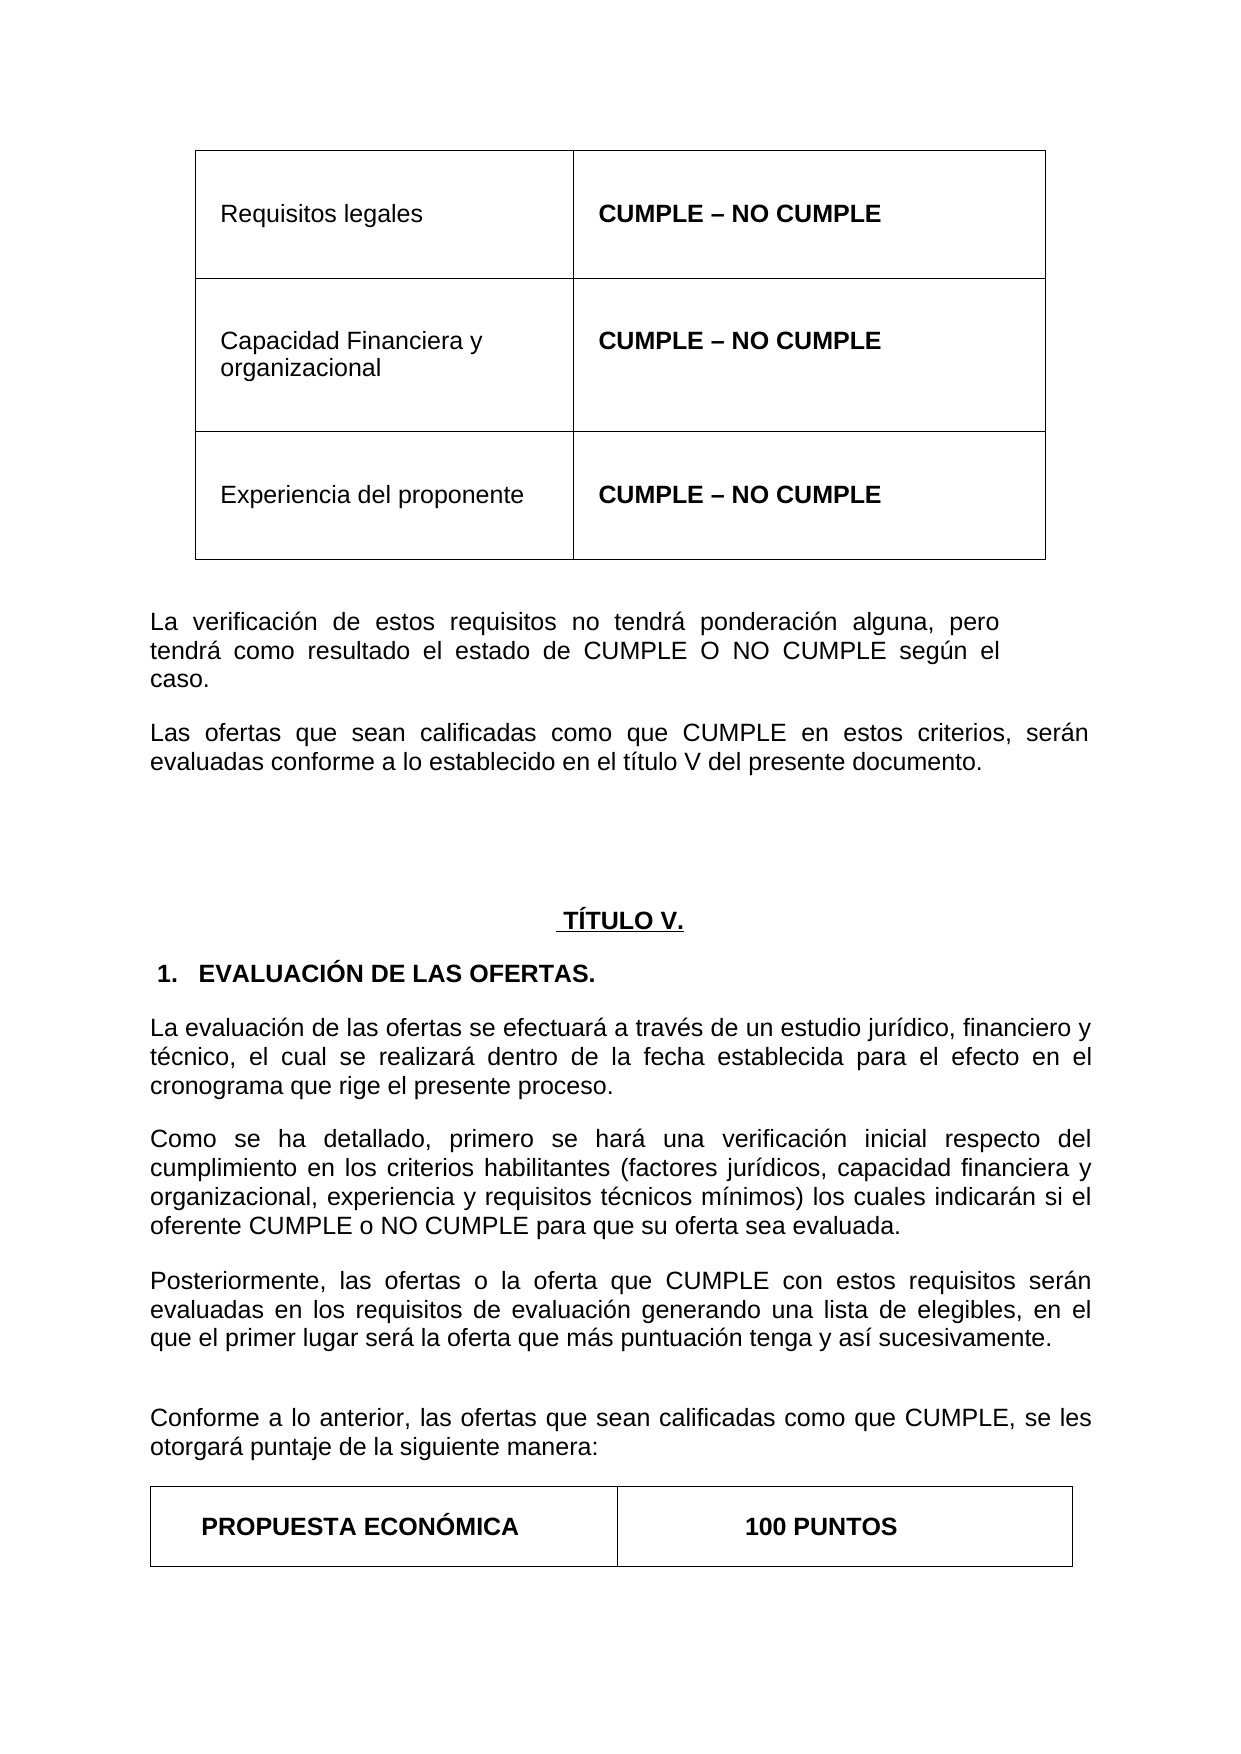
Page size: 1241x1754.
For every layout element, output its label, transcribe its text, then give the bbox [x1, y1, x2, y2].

table_cell CUMPLE – NO CUMPLE [574, 279, 1045, 431]
text Las ofertas que sean calificadas como que CUMPLE en estos criterios, serán evaluadas conforme a lo establecido en el título V del presente documento. [150, 718, 1090, 776]
text Posteriormente, las ofertas o la oferta que CUMPLE con estos requisitos serán evaluadas en los requisitos de evaluación generando una lista de elegibles, en el que el primer lugar será la oferta que más puntuación tenga y así sucesivamente. [150, 1266, 1093, 1352]
text 1. EVALUACIÓN DE LAS OFERTAS. [150, 959, 1090, 988]
text Como se ha detallado, primero se hará una verificación inicial respecto del cumplimiento en los criterios habilitantes (factores jurídicos, capacidad financiera y organizacional, experiencia y requisitos técnicos mínimos) los cuales indicarán si el oferente CUMPLE o NO CUMPLE para que su oferta sea evaluada. [150, 1124, 1093, 1239]
table_cell Experiencia del proponente [196, 432, 573, 559]
text Conforme a lo anterior, las ofertas que sean calificadas como que CUMPLE, se les otorgará puntaje de la siguiente manera: [150, 1403, 1093, 1461]
table_cell CUMPLE – NO CUMPLE [574, 432, 1045, 559]
table_header 100 PUNTOS [618, 1487, 1072, 1566]
table_cell CUMPLE – NO CUMPLE [574, 151, 1045, 277]
text TÍTULO V. [150, 906, 1090, 934]
table_header PROPUESTA ECONÓMICA [151, 1487, 617, 1566]
table_cell Requisitos legales [196, 151, 573, 277]
text La evaluación de las ofertas se efectuará a través de un estudio jurídico, financiero y técnico, el cual se realizará dentro de la fecha establecida para el efecto en el cronograma que rige el presente proceso. [150, 1013, 1093, 1099]
table_cell Capacidad Financiera y organizacional [196, 279, 573, 431]
text La verificación de estos requisitos no tendrá ponderación alguna, pero tendrá como resultado el estado de CUMPLE O NO CUMPLE según el caso. [150, 607, 1001, 693]
